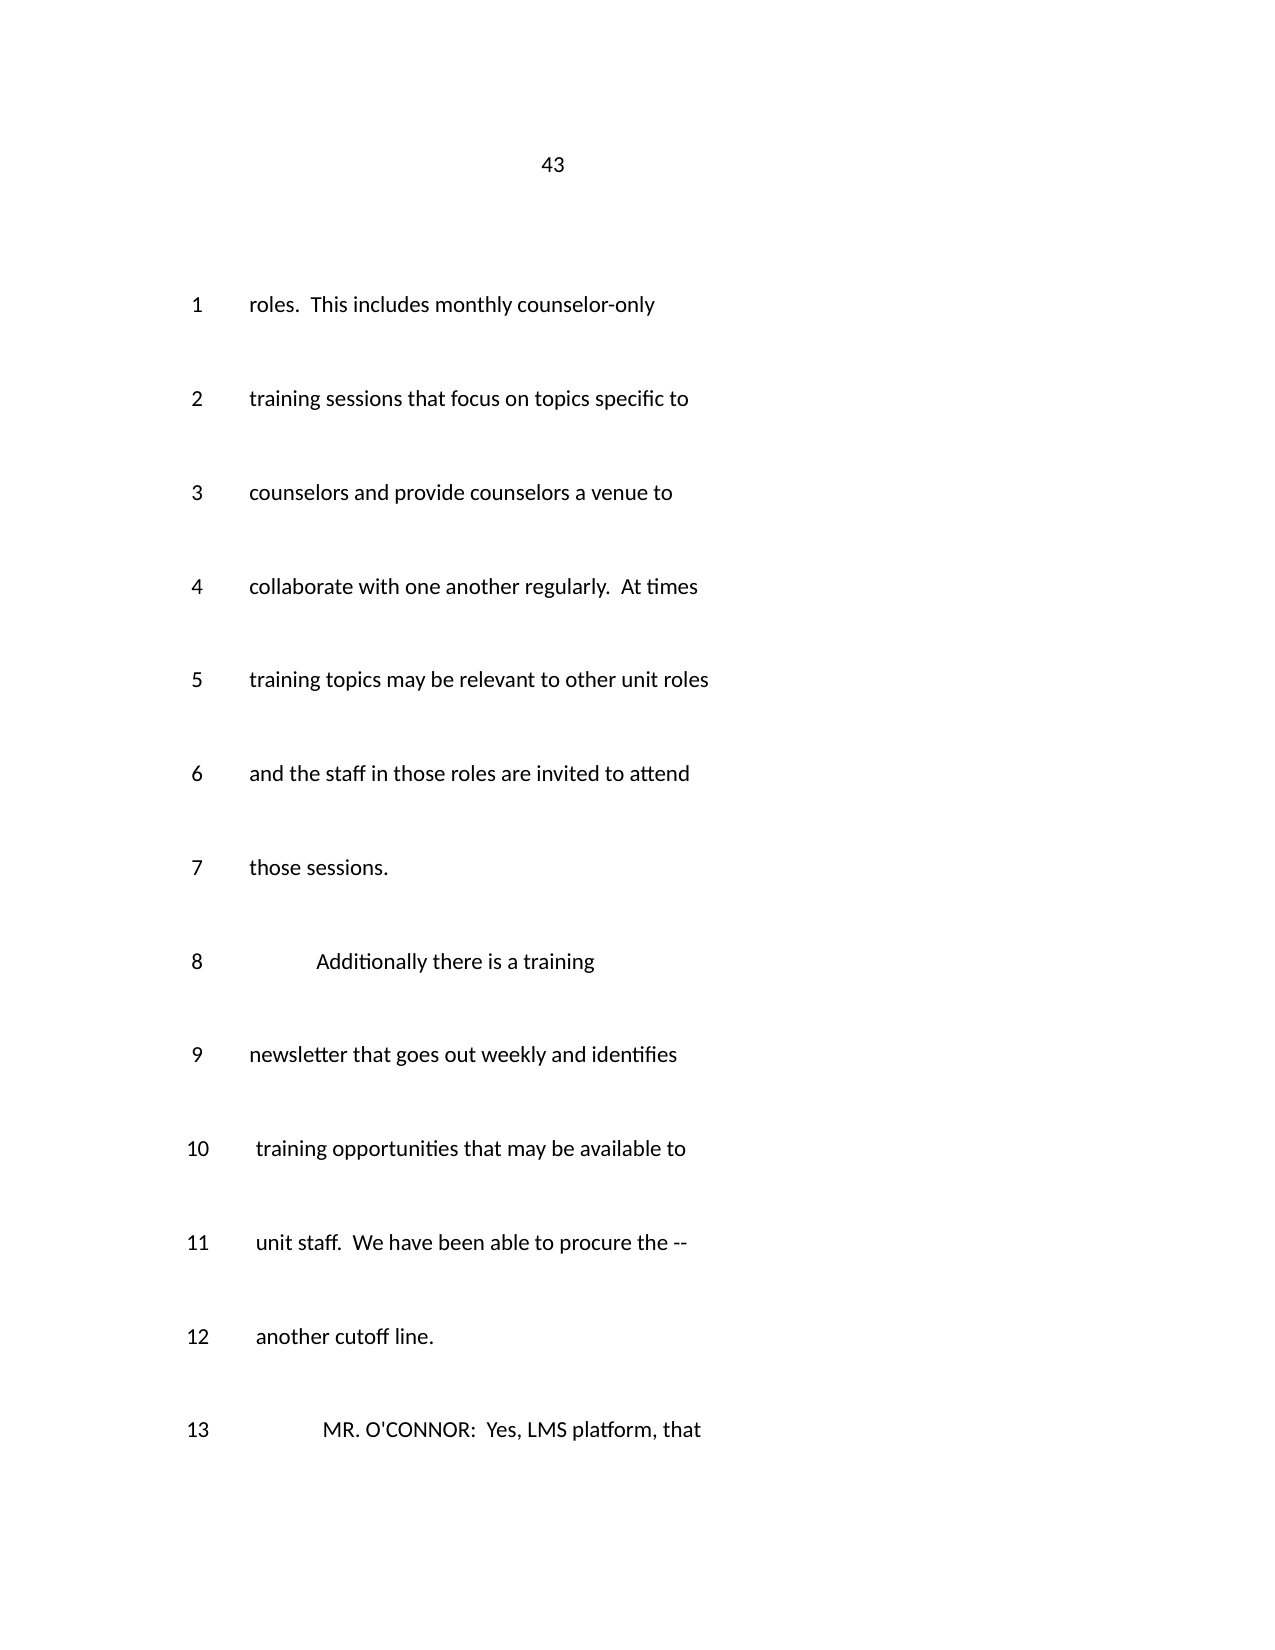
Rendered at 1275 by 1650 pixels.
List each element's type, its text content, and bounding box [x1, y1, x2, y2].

text 9 newsletter that goes out weekly and identifies [150, 1041, 1125, 1069]
text 8 Additionally there is a training [150, 947, 1125, 975]
text 3 counselors and provide counselors a venue to [150, 478, 1125, 506]
text 43 [150, 150, 1125, 178]
text 5 training topics may be relevant to other unit roles [150, 666, 1125, 694]
text 11 unit staff. We have been able to procure the -- [150, 1228, 1125, 1256]
text 12 another cutoff line. [150, 1322, 1125, 1350]
text 7 those sessions. [150, 853, 1125, 881]
text 10 training opportunities that may be available to [150, 1134, 1125, 1162]
text 13 MR. O'CONNOR: Yes, LMS platform, that [150, 1416, 1125, 1444]
text 6 and the staff in those roles are invited to attend [150, 759, 1125, 787]
text 4 collaborate with one another regularly. At times [150, 572, 1125, 600]
text 2 training sessions that focus on topics specific to [150, 384, 1125, 412]
text 1 roles. This includes monthly counselor-only [150, 291, 1125, 319]
